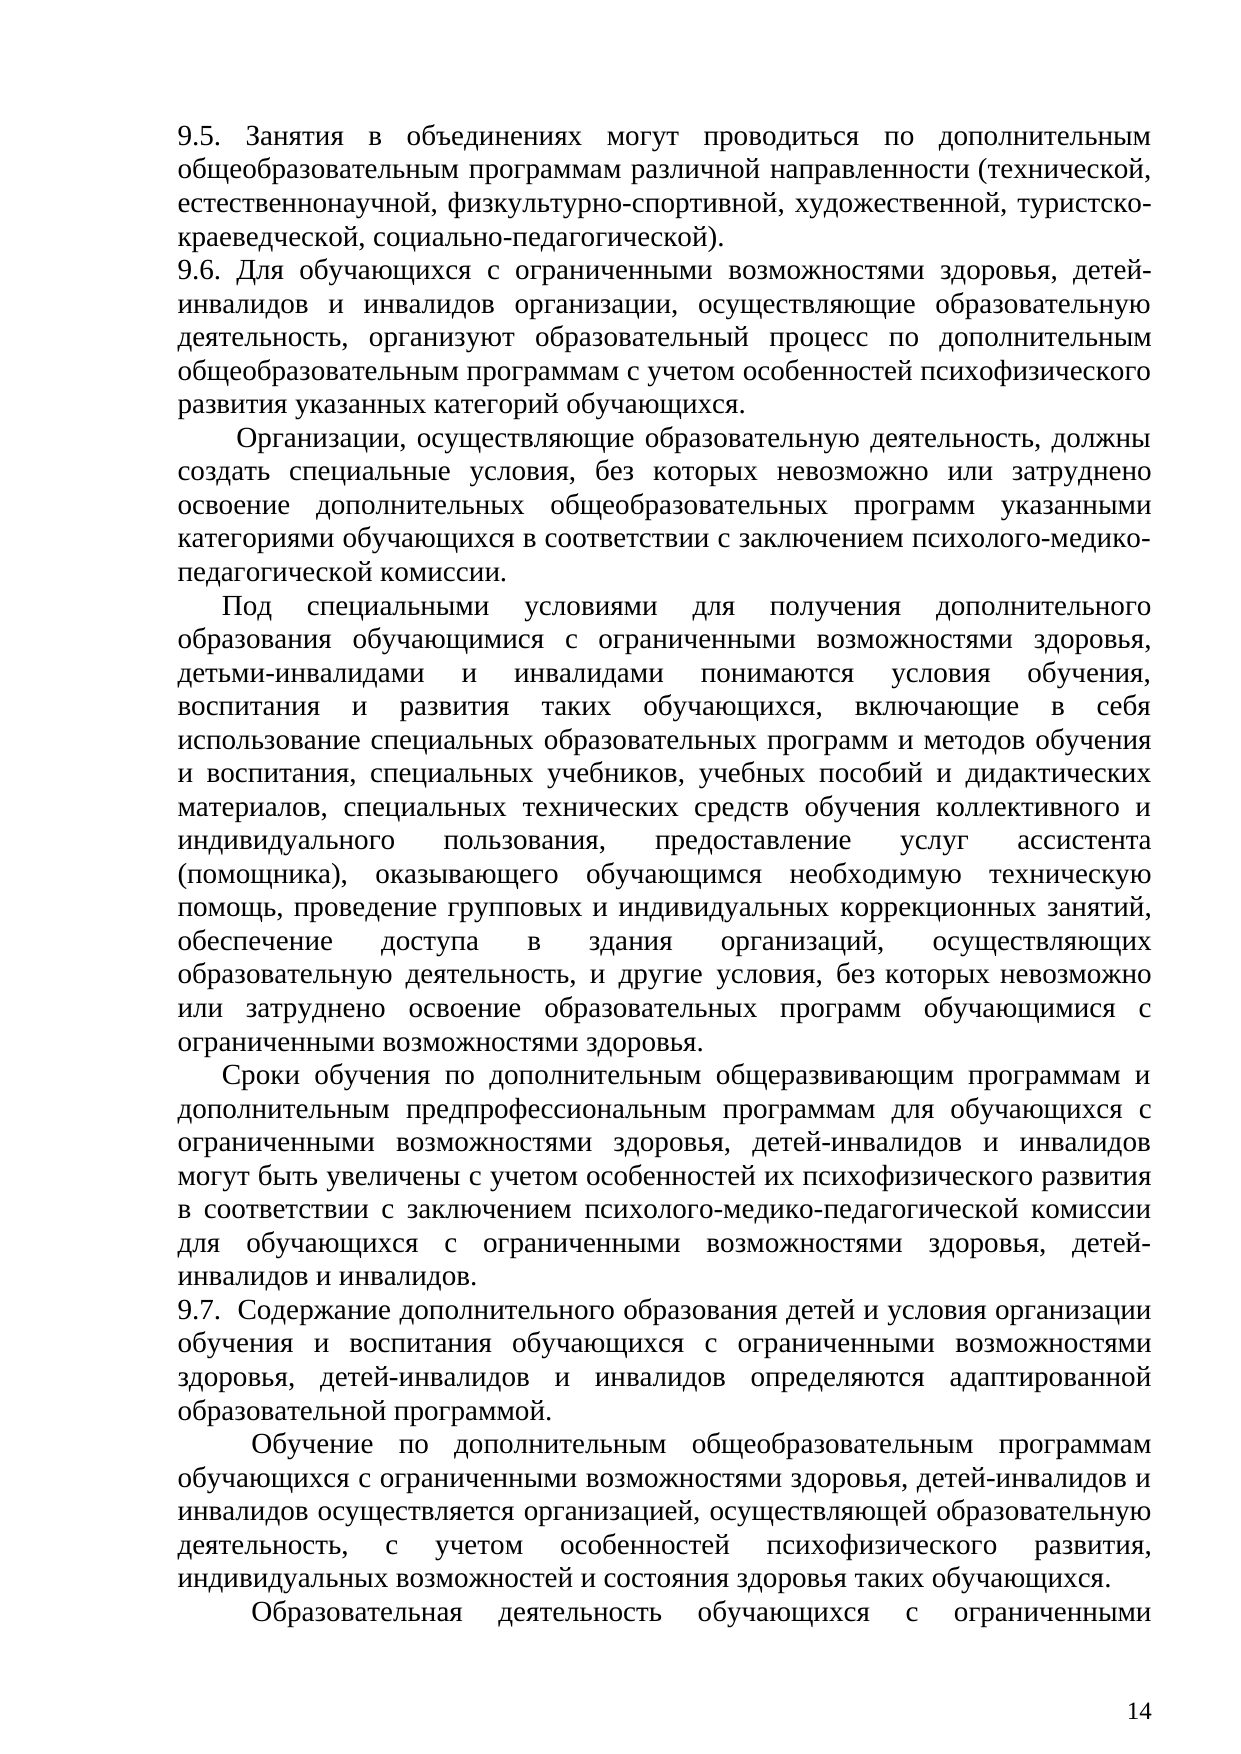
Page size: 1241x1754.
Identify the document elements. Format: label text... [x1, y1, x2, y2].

text Сроки обучения по дополнительным общеразвивающим программам и дополнительным предпрофессиональным программам для обучающихся с ограниченными возможностями здоровья, детей-инвалидов и инвалидов могут быть увеличены с учетом особенностей их психофизического развития в соответствии с заключением психолого-медико-педагогической комиссии для обучающихся с ограниченными возможностями здоровья, детей-инвалидов и инвалидов. [177, 1057, 1152, 1292]
text Под специальными условиями для получения дополнительного образования обучающимися с ограниченными возможностями здоровья, детьми-инвалидами и инвалидами понимаются условия обучения, воспитания и развития таких обучающихся, включающие в себя использование специальных образовательных программ и методов обучения и воспитания, специальных учебников, учебных пособий и дидактических материалов, специальных технических средств обучения коллективного и индивидуального пользования, предоставление услуг ассистента (помощника), оказывающего обучающимся необходимую техническую помощь, проведение групповых и индивидуальных коррекционных занятий, обеспечение доступа в здания организаций, осуществляющих образовательную деятельность, и другие условия, без которых невозможно или затруднено освоение образовательных программ обучающимися с ограниченными возможностями здоровья. [177, 588, 1152, 1057]
text 9.5. Занятия в объединениях могут проводиться по дополнительным общеобразовательным программам различной направленности (технической, естественнонаучной, физкультурно-спортивной, художественной, туристско- краеведческой, социально-педагогической). [177, 118, 1152, 252]
text Организации, осуществляющие образовательную деятельность, должны создать специальные условия, без которых невозможно или затруднено освоение дополнительных общеобразовательных программ указанными категориями обучающихся в соответствии с заключением психолого-медико- педагогической комиссии. [177, 420, 1152, 588]
text Обучение по дополнительным общеобразовательным программам обучающихся с ограниченными возможностями здоровья, детей-инвалидов и инвалидов осуществляется организацией, осуществляющей образовательную деятельность, с учетом особенностей психофизического развития, индивидуальных возможностей и состояния здоровья таких обучающихся. [177, 1426, 1152, 1594]
text 9.6. Для обучающихся с ограниченными возможностями здоровья, детей-инвалидов и инвалидов организации, осуществляющие образовательную деятельность, организуют образовательный процесс по дополнительным общеобразовательным программам с учетом особенностей психофизического развития указанных категорий обучающихся. [177, 252, 1152, 420]
text 9.7. Содержание дополнительного образования детей и условия организации обучения и воспитания обучающихся с ограниченными возможностями здоровья, детей-инвалидов и инвалидов определяются адаптированной образовательной программой. [177, 1292, 1152, 1426]
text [177, 1594, 1152, 1627]
